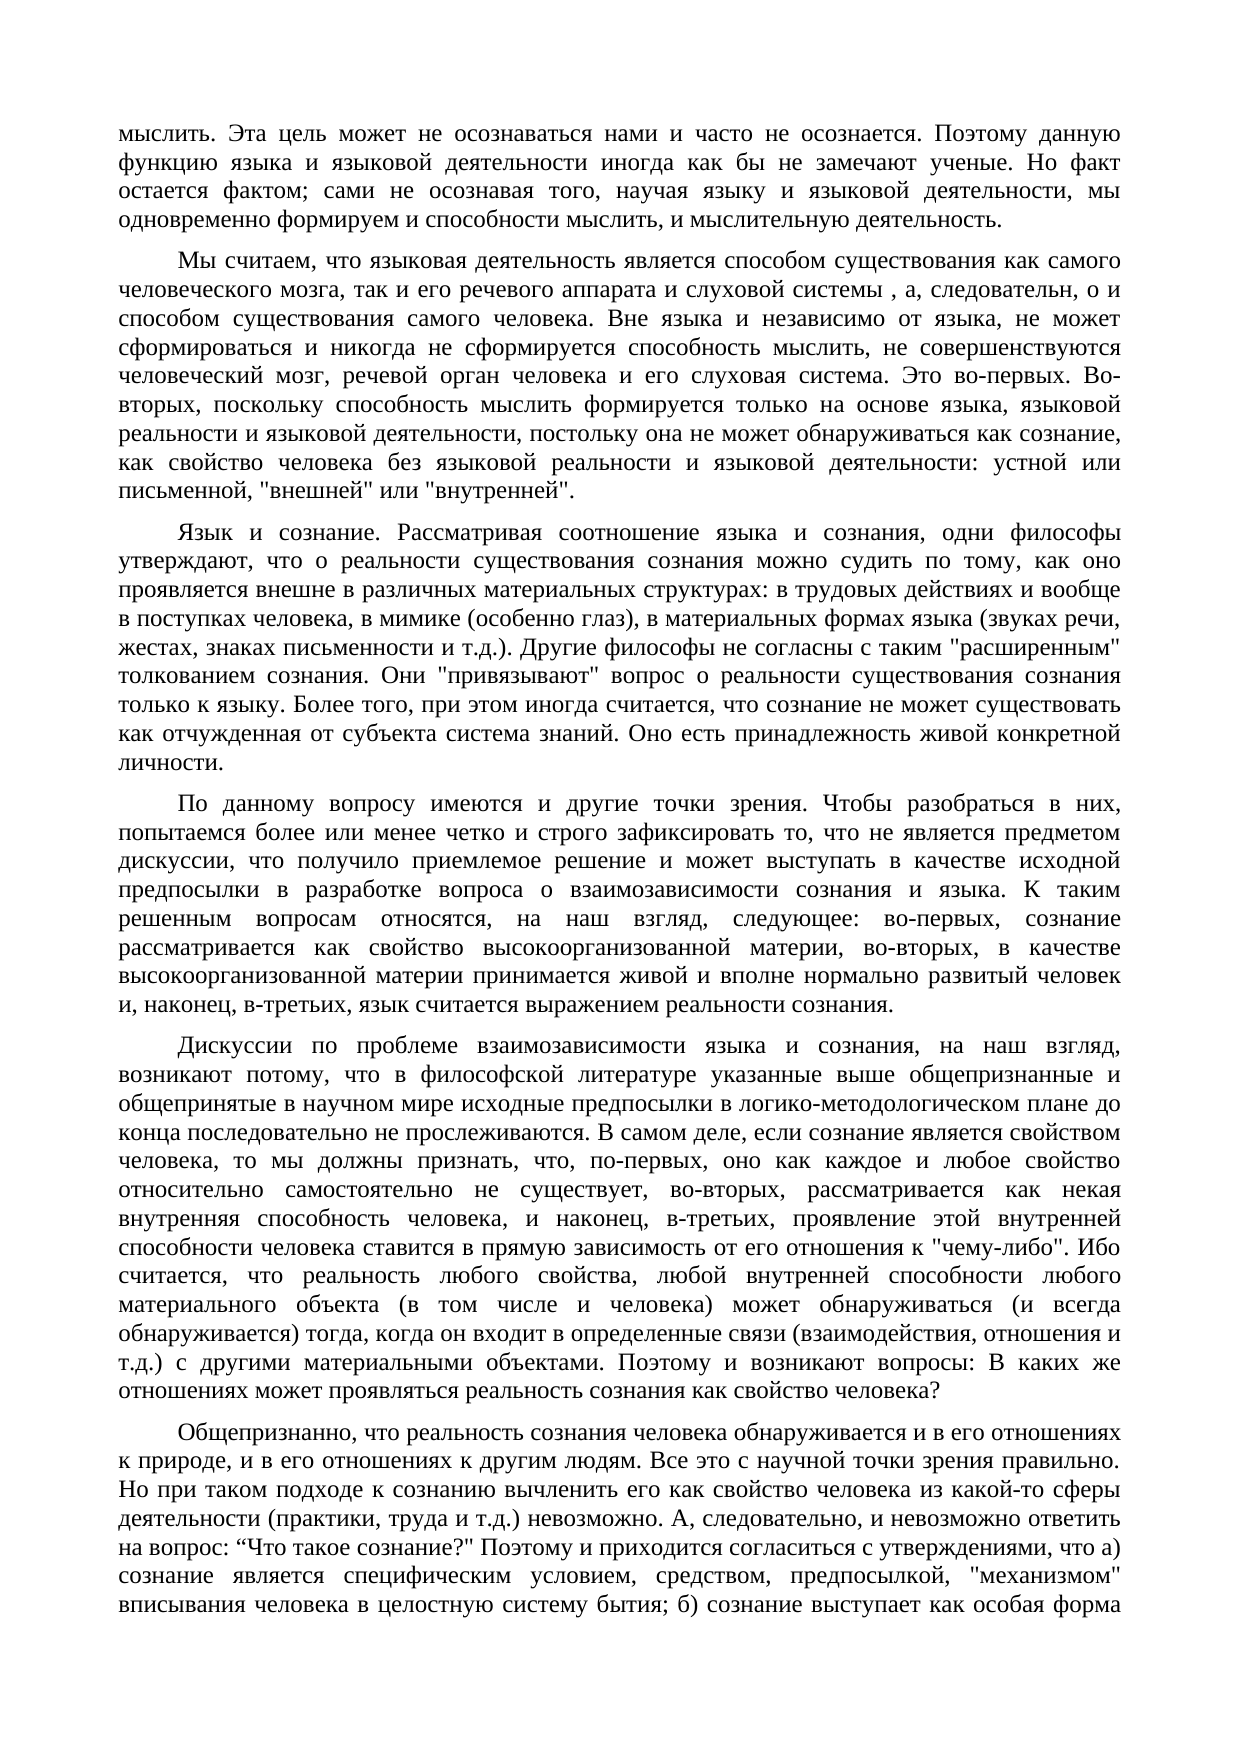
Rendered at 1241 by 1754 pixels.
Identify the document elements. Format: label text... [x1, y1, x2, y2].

text По данному вопросу имеются и другие точки зрения. Чтобы разобраться в них, попытаемся более или менее четко и строго зафиксировать то, что не является предметом дискуссии, что получило приемлемое решение и может выступать в качестве исходной предпосылки в разработке вопроса о взаимозависимости сознания и языка. К таким решенным вопросам относятся, на наш взгляд, следующее: во-первых, сознание рассматривается как свойство высокоорганизованной материи, во-вторых, в качестве высокоорганизованной материи принимается живой и вполне нормально развитый человек и, наконец, в-третьих, язык считается выражением реальности сознания. [118, 788, 1122, 1018]
text Дискуссии по проблеме взаимозависимости языка и сознания, на наш взгляд, возникают потому, что в философской литературе указанные выше общепризнанные и общепринятые в научном мире исходные предпосылки в логико-методологическом плане до конца последовательно не прослеживаются. В самом деле, если сознание является свойством человека, то мы должны признать, что, по-первых, оно как каждое и любое свойство относительно самостоятельно не существует, во-вторых, рассматривается как некая внутренняя способность человека, и наконец, в-третьих, проявление этой внутренней способности человека ставится в прямую зависимость от его отношения к "чему-либо". Ибо считается, что реальность любого свойства, любой внутренней способности любого материального объекта (в том числе и человека) может обнаруживаться (и всегда обнаруживается) тогда, когда он входит в определенные связи (взаимодействия, отношения и т.д.) с другими материальными объектами. Поэтому и возникают вопросы: В каких же отношениях может проявляться реальность сознания как свойство человека? [118, 1031, 1122, 1404]
text Язык и сознание. Рассматривая соотношение языка и сознания, одни философы утверждают, что о реальности существования сознания можно судить по тому, как оно проявляется внешне в различных материальных структурах: в трудовых действиях и вообще в поступках человека, в мимике (особенно глаз), в материальных формах языка (звуках речи, жестах, знаках письменности и т.д.). Другие философы не согласны с таким "расширенным" толкованием сознания. Они "привязывают" вопрос о реальности существования сознания только к языку. Более того, при этом иногда считается, что сознание не может существовать как отчужденная от субъекта система знаний. Оно есть принадлежность живой конкретной личности. [118, 517, 1122, 776]
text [118, 1417, 1122, 1618]
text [118, 118, 1122, 233]
text Мы считаем, что языковая деятельность является способом существования как самого человеческого мозга, так и его речевого аппарата и слуховой системы , а, следовательн, о и способом существования самого человека. Вне языка и независимо от языка, не может сформироваться и никогда не сформируется способность мыслить, не совершенствуются человеческий мозг, речевой орган человека и его слуховая система. Это во-первых. Во-вторых, поскольку способность мыслить формируется только на основе языка, языковой реальности и языковой деятельности, постольку она не может обнаруживаться как сознание, как свойство человека без языковой реальности и языковой деятельности: устной или письменной, "внешней" или "внутренней". [118, 246, 1122, 504]
